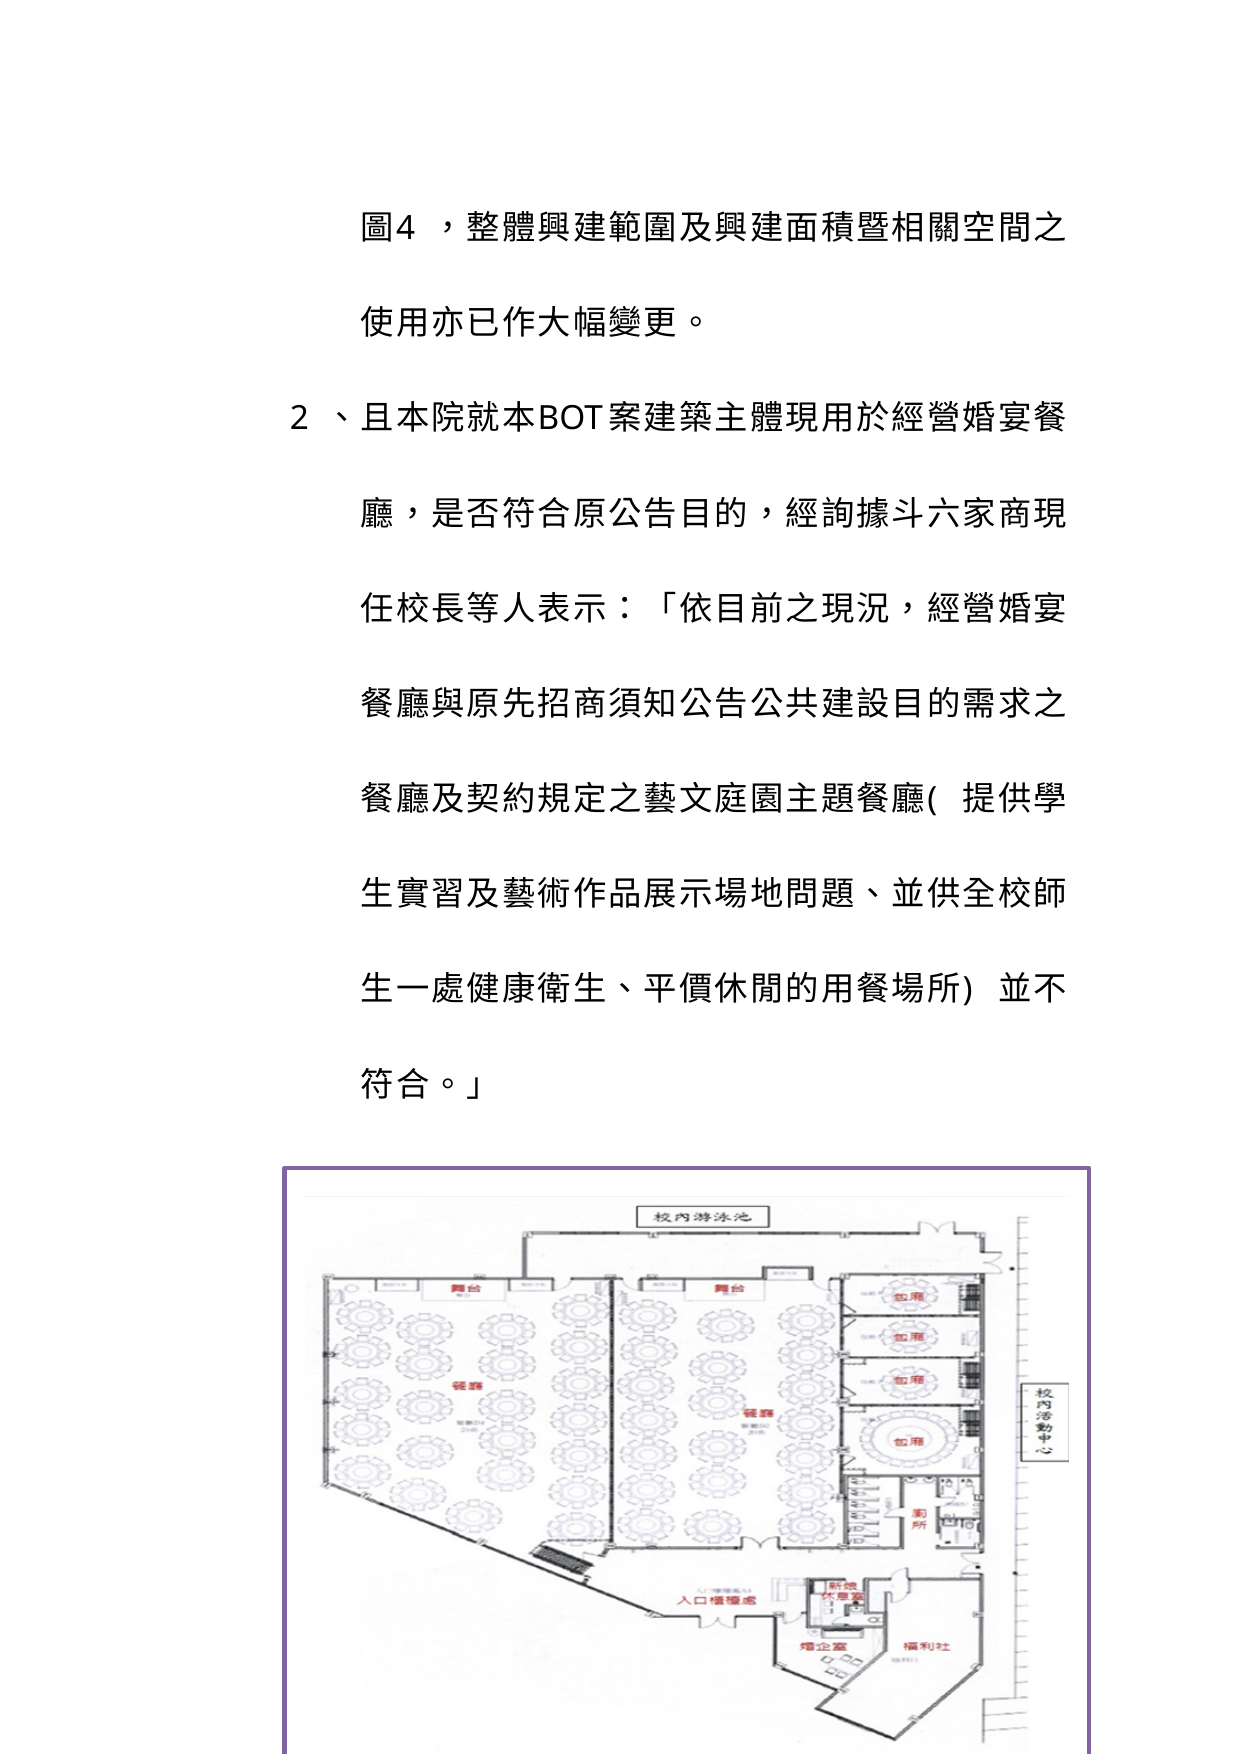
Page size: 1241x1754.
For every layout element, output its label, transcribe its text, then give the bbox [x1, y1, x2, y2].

subtitle 且本院就本BOT案建築主體現用於經營婚宴餐廳，是否符合原公告目的，經詢據斗六家商現任校長等人表示：「依目前之現況，經營婚宴餐廳與原先招商須知公告公共建設目的需求之餐廳及契約規定之藝文庭園主題餐廳(提供學生實習及藝術作品展示場地問題、並供全校師生一處健康衛生、平價休閒的用餐場所)並不符合。」 [272, 368, 1069, 1129]
